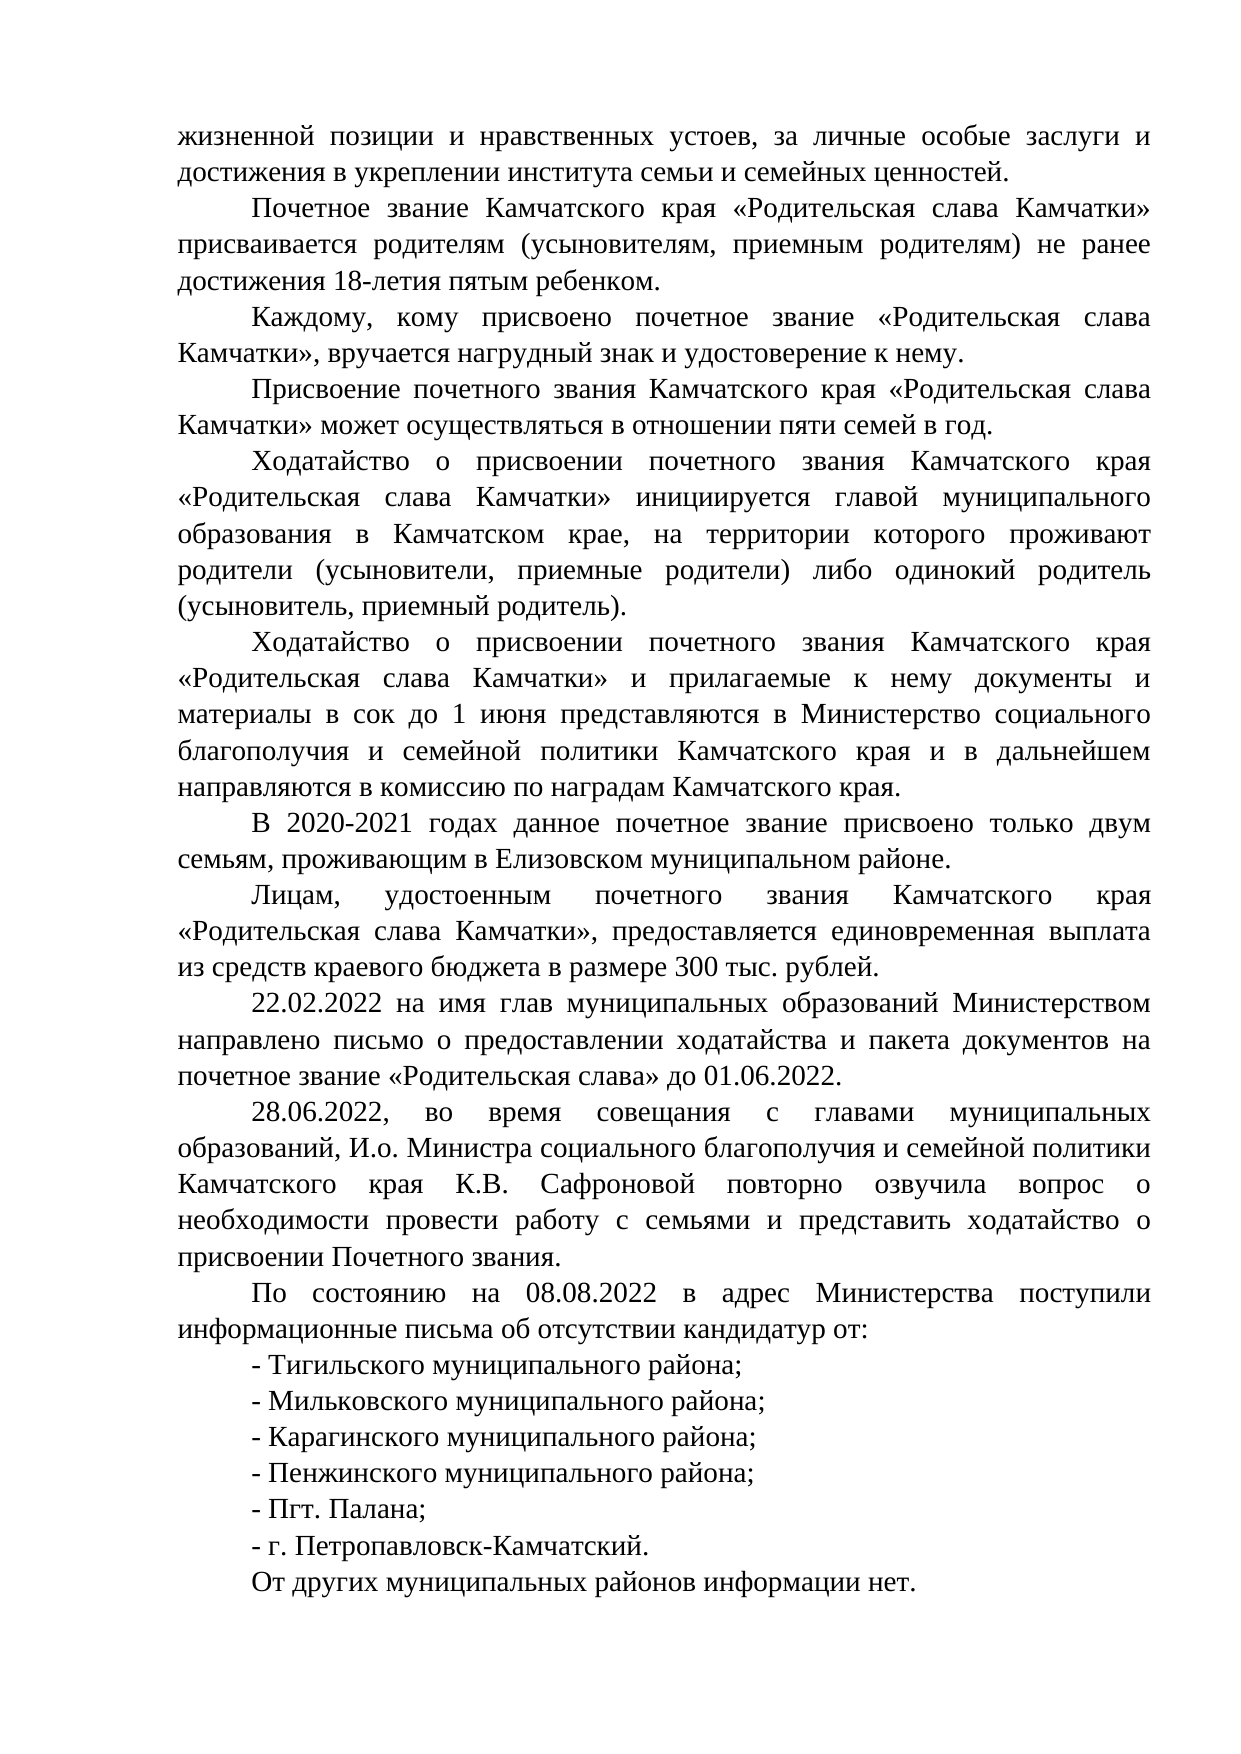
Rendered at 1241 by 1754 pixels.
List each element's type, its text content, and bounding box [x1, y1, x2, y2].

text - Тигильского муниципального района; [177, 1347, 1152, 1381]
text 28.06.2022, во время совещания с главами муниципальных образований, И.о. Министра социального благополучия и семейной политики Камчатского края К.В. Сафроновой повторно озвучила вопрос о необходимости провести работу с семьями и представить ходатайство о присвоении Почетного звания. [177, 1094, 1152, 1272]
text - Карагинского муниципального района; [177, 1419, 1152, 1453]
text - Мильковского муниципального района; [177, 1383, 1152, 1417]
text - Пгт. Палана; [177, 1492, 1152, 1525]
text Почетное звание Камчатского края «Родительская слава Камчатки» присваивается родителям (усыновителям, приемным родителям) не ранее достижения 18-летия пятым ребенком. [177, 190, 1152, 296]
text Присвоение почетного звания Камчатского края «Родительская слава Камчатки» может осуществляться в отношении пяти семей в год. [177, 371, 1152, 441]
text В 2020-2021 годах данное почетное звание присвоено только двум семьям, проживающим в Елизовском муниципальном районе. [177, 805, 1152, 874]
text Лицам, удостоенным почетного звания Камчатского края «Родительская слава Камчатки», предоставляется единовременная выплата из средств краевого бюджета в размере 300 тыс. рублей. [177, 877, 1152, 983]
text - Пенжинского муниципального района; [177, 1456, 1152, 1489]
text От других муниципальных районов информации нет. [177, 1564, 1152, 1597]
text Ходатайство о присвоении почетного звания Камчатского края «Родительская слава Камчатки» и прилагаемые к нему документы и материалы в сок до 1 июня представляются в Министерство социального благополучия и семейной политики Камчатского края и в дальнейшем направляются в комиссию по наградам Камчатского края. [177, 624, 1152, 802]
text - г. Петропавловск-Камчатский. [177, 1528, 1152, 1561]
text 22.02.2022 на имя глав муниципальных образований Министерством направлено письмо о предоставлении ходатайства и пакета документов на почетное звание «Родительская слава» до 01.06.2022. [177, 986, 1152, 1091]
text Ходатайство о присвоении почетного звания Камчатского края «Родительская слава Камчатки» инициируется главой муниципального образования в Камчатском крае, на территории которого проживают родители (усыновители, приемные родители) либо одинокий родитель (усыновитель, приемный родитель). [177, 443, 1152, 622]
text Каждому, кому присвоено почетное звание «Родительская слава Камчатки», вручается нагрудный знак и удостоверение к нему. [177, 299, 1152, 368]
text По состоянию на 08.08.2022 в адрес Министерства поступили информационные письма об отсутствии кандидатур от: [177, 1275, 1152, 1344]
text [177, 118, 1152, 188]
